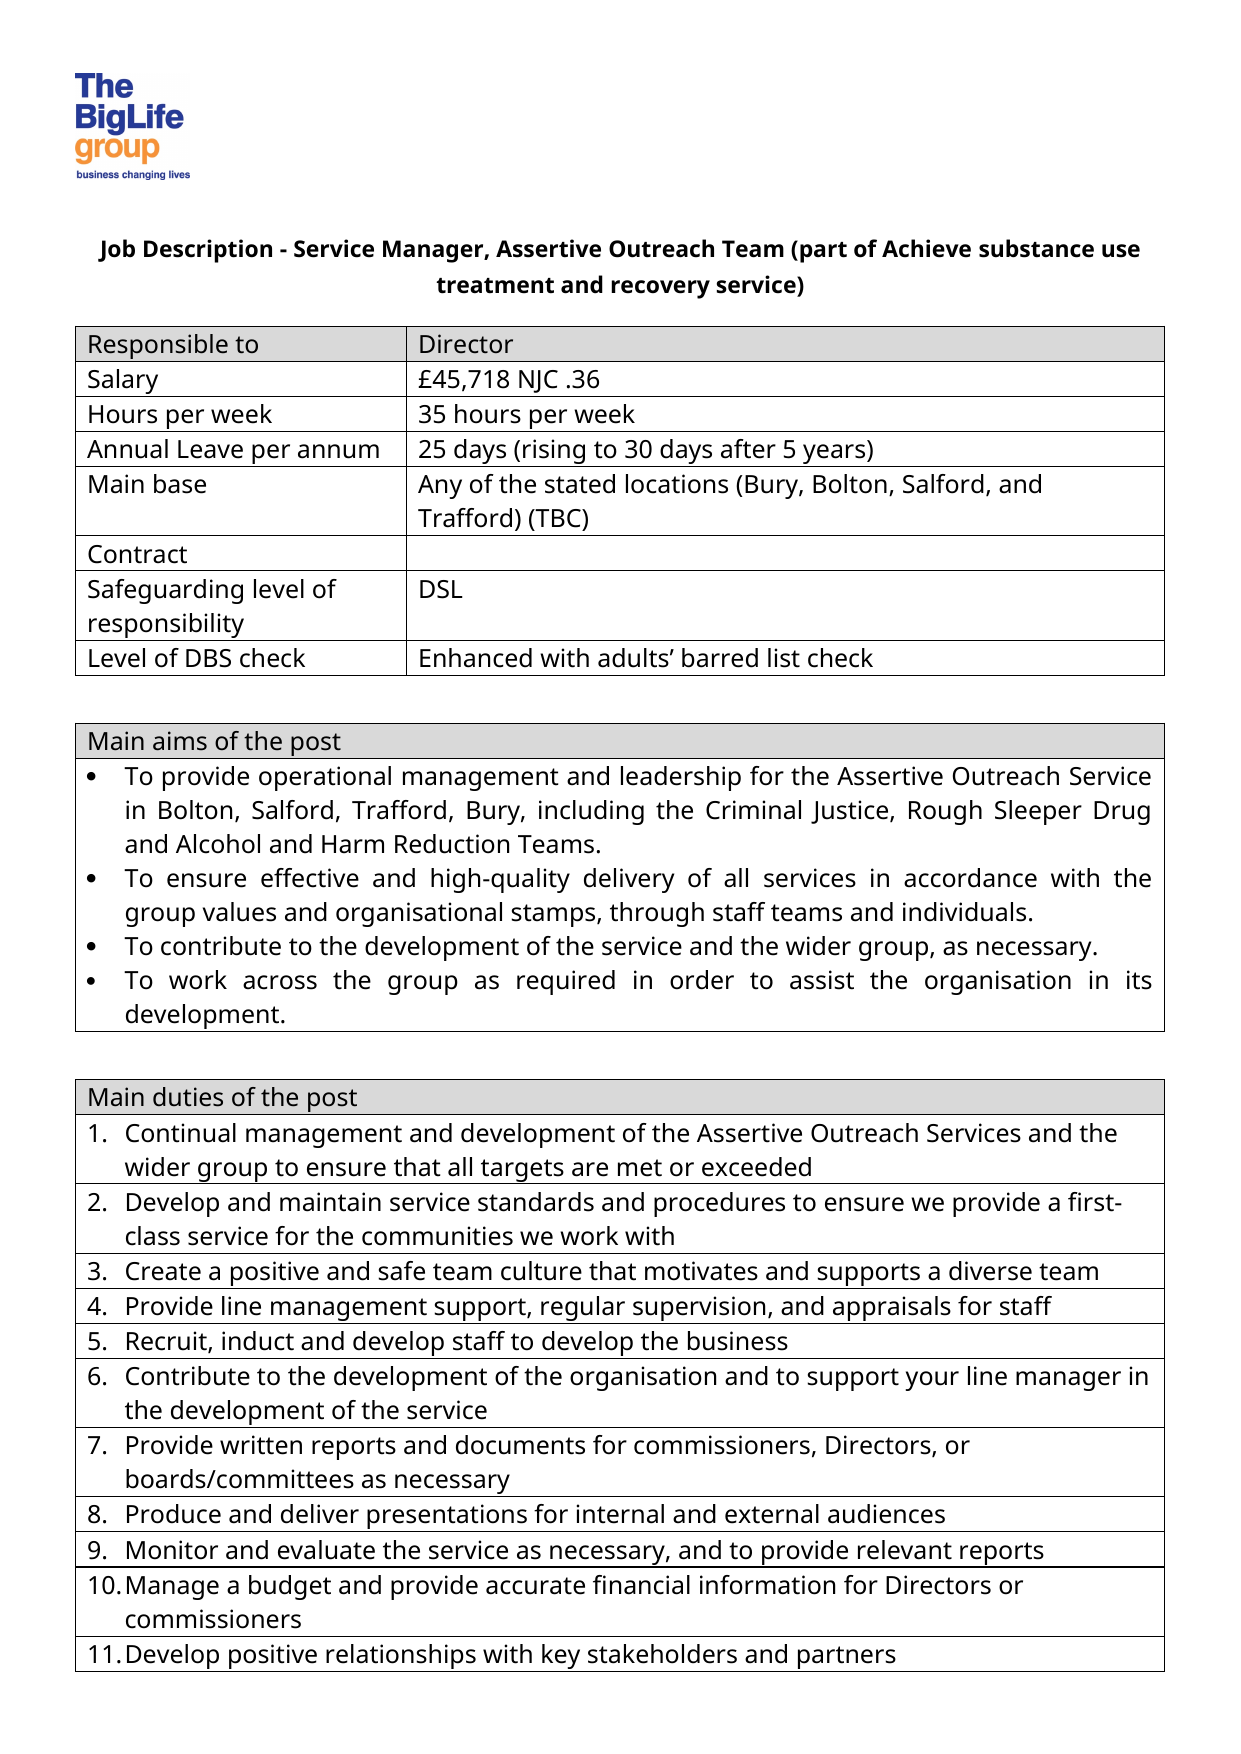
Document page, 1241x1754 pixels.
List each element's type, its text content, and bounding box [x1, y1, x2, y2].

table_cell Enhanced with adults’ barred list check [407, 641, 1164, 674]
table_cell Salary [76, 362, 406, 396]
table_header Director [407, 327, 1164, 361]
table_cell Produce and deliver presentations for internal and external audiences [76, 1497, 1164, 1531]
table_cell To provide operational management and leadership for the Assertive Outreach Service in Bolton, Salford, Trafford, Bury, including the Criminal Justice, Rough Sleeper Drug and Alcohol and Harm Reduction Teams. To ensure effective and high-quality delivery of all services in accordance with the group values and organisational stamps, through staff teams and individuals. To contribute to the development of the service and the wider group, as necessary. To work across the group as required in order to assist the organisation in its development. [76, 759, 1164, 1031]
table_cell Provide written reports and documents for commissioners, Directors, or boards/committees as necessary [76, 1428, 1164, 1496]
table_cell [407, 536, 1164, 570]
table_cell 35 hours per week [407, 397, 1164, 431]
table_cell Continual management and development of the Assertive Outreach Services and the wider group to ensure that all targets are met or exceeded [76, 1115, 1164, 1183]
table_cell 25 days (rising to 30 days after 5 years) [407, 432, 1164, 466]
table_cell Hours per week [76, 397, 406, 431]
table_cell Provide line management support, regular supervision, and appraisals for staff [76, 1289, 1164, 1323]
table_cell Main base [76, 467, 406, 535]
table_cell Recruit, induct and develop staff to develop the business [76, 1324, 1164, 1358]
table_cell Level of DBS check [76, 641, 406, 674]
picture [75, 73, 190, 180]
table_header Responsible to [76, 327, 406, 361]
table_cell DSL [407, 571, 1164, 639]
table_cell Monitor and evaluate the service as necessary, and to provide relevant reports [76, 1532, 1164, 1566]
table_cell Annual Leave per annum [76, 432, 406, 466]
table_header Main duties of the post [76, 1080, 1164, 1114]
table_cell Contribute to the development of the organisation and to support your line manager in the development of the service [76, 1359, 1164, 1427]
text Job Description - Service Manager, Assertive Outreach Team (part of Achieve substance use treatment and recovery service) [75, 233, 1165, 300]
table_cell Safeguarding level of responsibility [76, 571, 406, 639]
table_cell Create a positive and safe team culture that motivates and supports a diverse team [76, 1254, 1164, 1288]
table_cell Manage a budget and provide accurate financial information for Directors or commissioners [76, 1568, 1164, 1636]
table_header Main aims of the post [76, 724, 1164, 758]
table_cell Contract [76, 536, 406, 570]
table_cell Any of the stated locations (Bury, Bolton, Salford, and Trafford) (TBC) [407, 467, 1164, 535]
table_cell £45,718 NJC .36 [407, 362, 1164, 396]
table_cell Develop positive relationships with key stakeholders and partners [76, 1637, 1164, 1671]
table_cell Develop and maintain service standards and procedures to ensure we provide a first-class service for the communities we work with [76, 1184, 1164, 1252]
